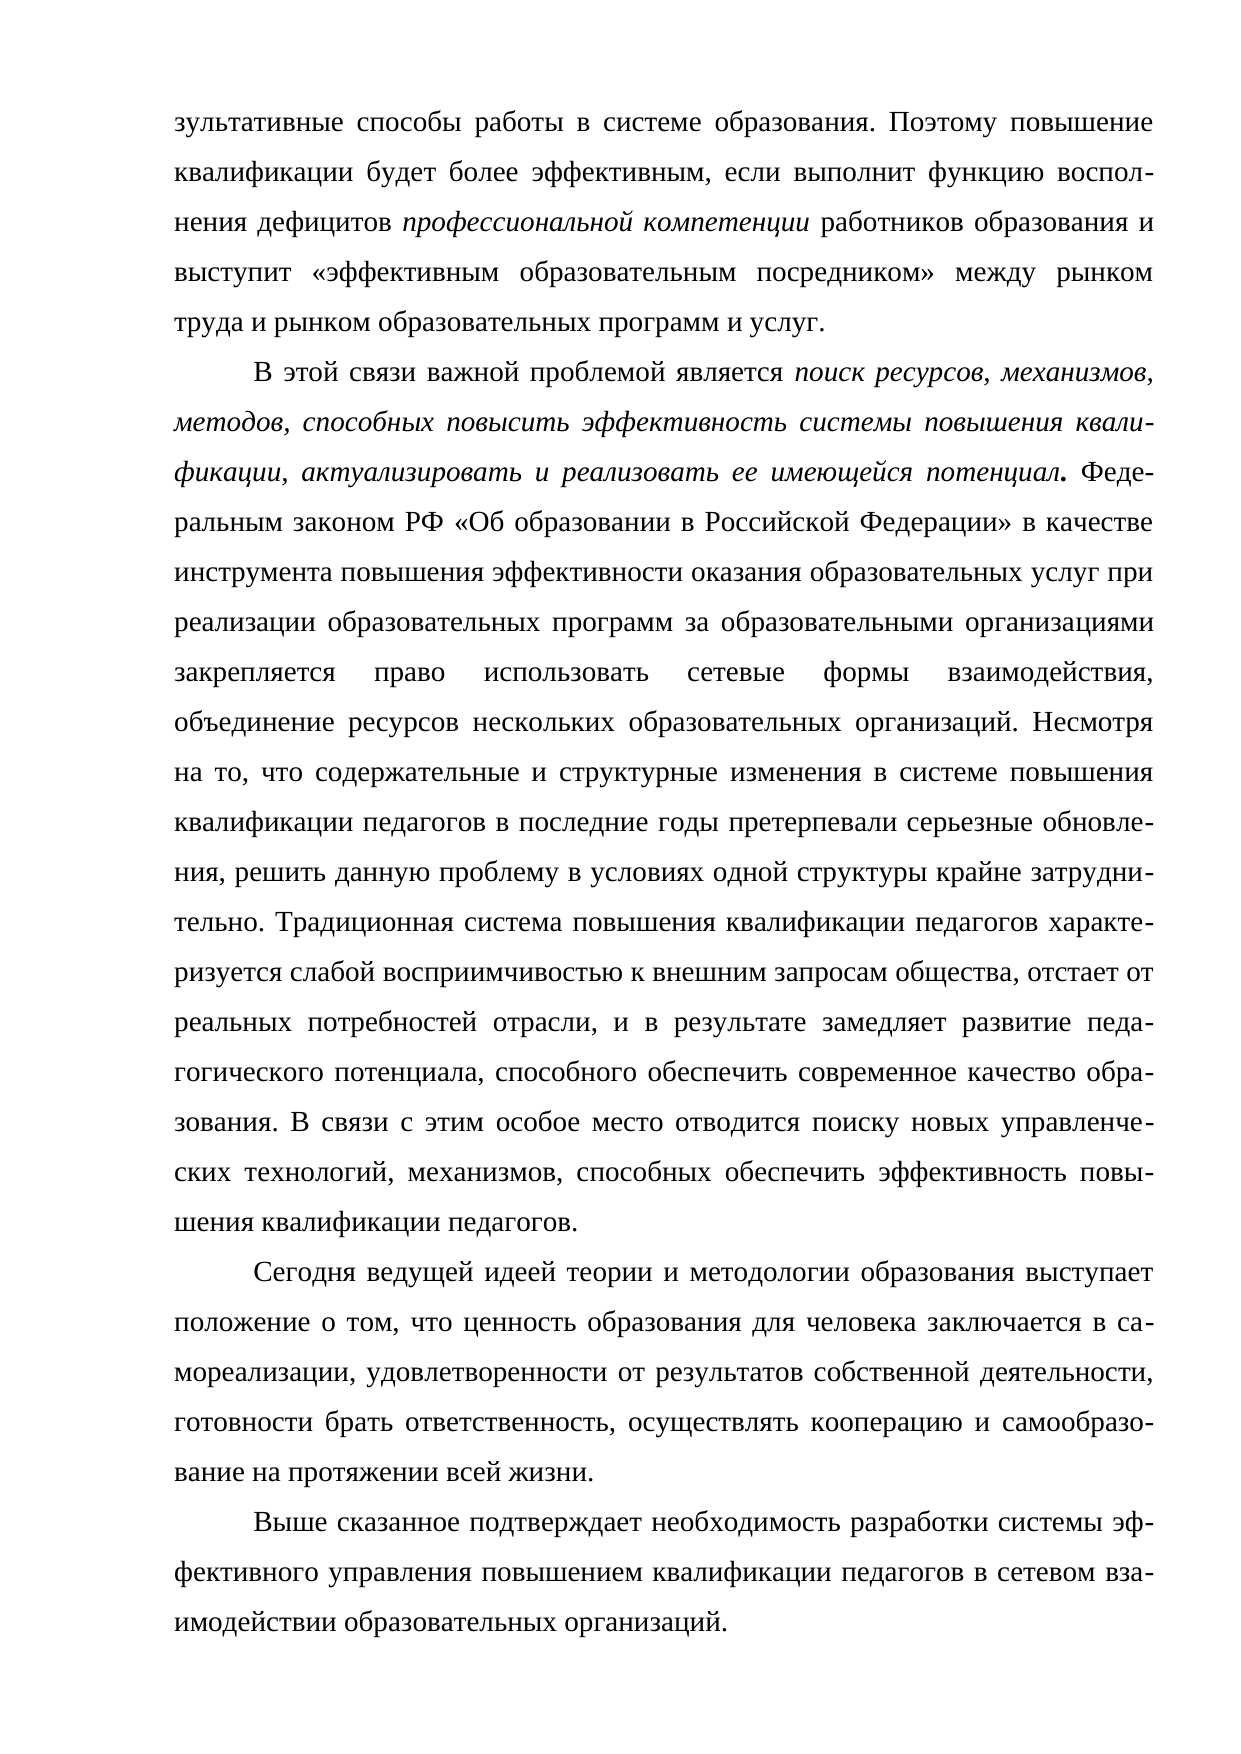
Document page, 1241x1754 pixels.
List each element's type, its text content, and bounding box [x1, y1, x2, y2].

text В этой связи важной проблемой является поиск ресурсов, механизмов, методов, способных повысить эффективность системы повышения квалификации, актуализировать и реализовать ее имеющейся потенциал. Федеральным законом РФ «Об образовании в Российской Федерации» в качестве инструмента повышения эффективности оказания образовательных услуг при реализации образовательных программ за образовательными организациями закрепляется право использовать сетевые формы взаимодействия, объединение ресурсов нескольких образовательных организаций. Несмотря на то, что содержательные и структурные изменения в системе повышения квалификации педагогов в последние годы претерпевали серьезные обновления, решить данную проблему в условиях одной структуры крайне затруднительно. Традиционная система повышения квалификации педагогов характеризуется слабой восприимчивостью к внешним запросам общества, отстает от реальных потребностей отрасли, и в результате замедляет развитие педагогического потенциала, способного обеспечить современное качество образования. В связи с этим особое место отводится поиску новых управленческих технологий, механизмов, способных обеспечить эффективность повышения квалификации педагогов. [174, 342, 1154, 1242]
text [174, 92, 1154, 342]
text Выше сказанное подтверждает необходимость разработки системы эффективного управления повышением квалификации педагогов в сетевом взаимодействии образовательных организаций. [174, 1492, 1154, 1642]
text Сегодня ведущей идеей теории и методологии образования выступает положение о том, что ценность образования для человека заключается в самореализации, удовлетворенности от результатов собственной деятельности, готовности брать ответственность, осуществлять кооперацию и самообразование на протяжении всей жизни. [174, 1242, 1154, 1492]
